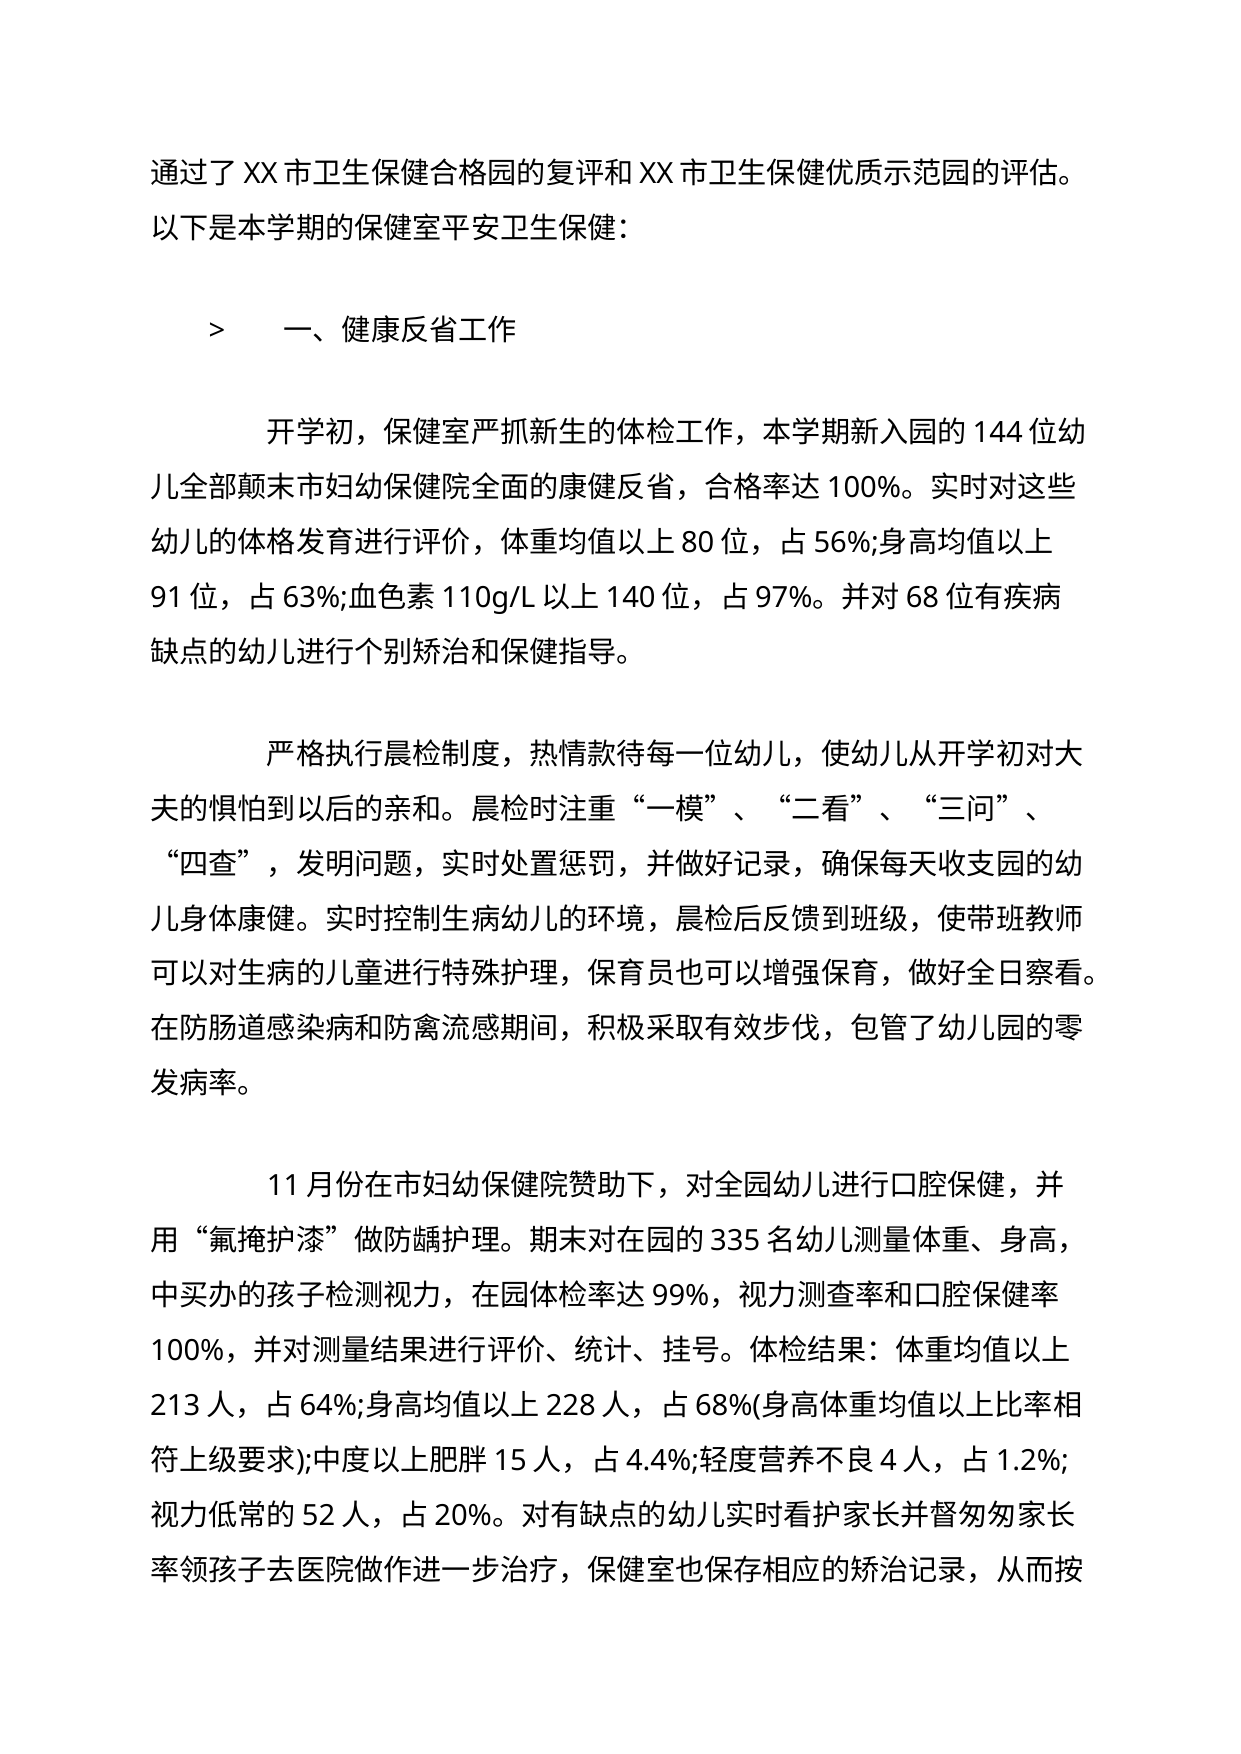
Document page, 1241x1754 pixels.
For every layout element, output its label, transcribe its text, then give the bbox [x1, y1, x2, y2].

text > 一、健康反省工作 [150, 307, 1090, 349]
text 严格执行晨检制度，热情款待每一位幼儿，使幼儿从开学初对大夫的惧怕到以后的亲和。晨检时注重“一模”、“二看”、“三问”、“四查”，发明问题，实时处置惩罚，并做好记录，确保每天收支园的幼儿身体康健。实时控制生病幼儿的环境，晨检后反馈到班级，使带班教师可以对生病的儿童进行特殊护理，保育员也可以增强保育，做好全日察看。在防肠道感染病和防禽流感期间，积极采取有效步伐，包管了幼儿园的零发病率。 [150, 731, 1090, 1102]
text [150, 1162, 1090, 1589]
text 开学初，保健室严抓新生的体检工作，本学期新入园的144位幼儿全部颠末市妇幼保健院全面的康健反省，合格率达100%。实时对这些幼儿的体格发育进行评价，体重均值以上80位，占56%;身高均值以上91位，占63%;血色素110g/L以上140位，占97%。并对68位有疾病缺点的幼儿进行个别矫治和保健指导。 [150, 409, 1090, 671]
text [150, 150, 1090, 247]
